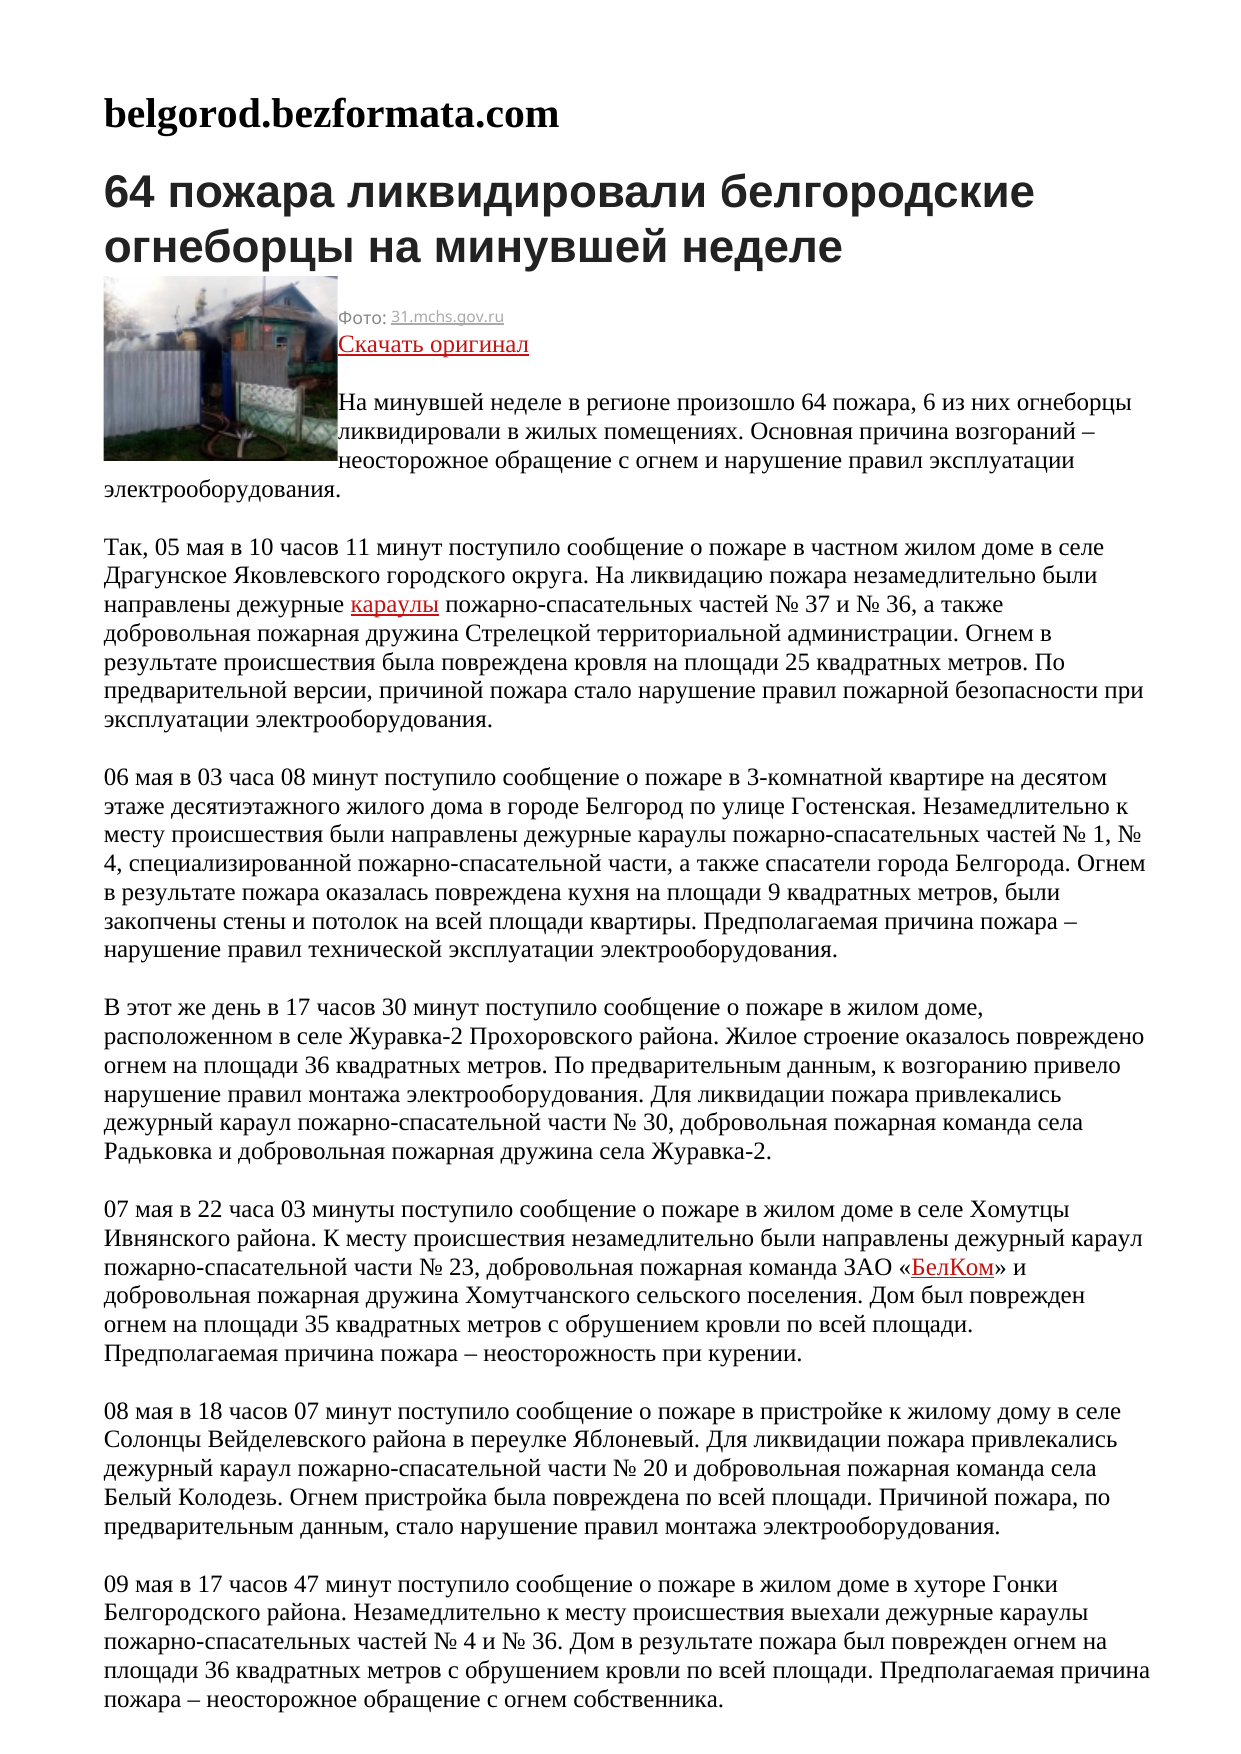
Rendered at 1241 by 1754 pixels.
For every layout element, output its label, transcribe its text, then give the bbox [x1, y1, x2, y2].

text 08 мая в 18 часов 07 минут поступило сообщение о пожаре в пристройке к жилому дому в селе Солонцы Вейделевского района в переулке Яблоневый. Для ликвидации пожара привлекались дежурный караул пожарно-спасательной части № 20 и добровольная пожарная команда села Белый Колодезь. Огнем пристройка была повреждена по всей площади. Причиной пожара, по предварительным данным, стало нарушение правил монтажа электрооборудования. [103, 1396, 1152, 1539]
text belgorod.bezformata.com [103, 89, 1152, 137]
text Скачать оригинал [338, 329, 1152, 358]
text 06 мая в 03 часа 08 минут поступило сообщение о пожаре в 3-комнатной квартире на десятом этаже десятиэтажного жилого дома в городе Белгород по улице Гостенская. Незамедлительно к месту происшествия были направлены дежурные караулы пожарно-спасательных частей № 1, № 4, специализированной пожарно-спасательной части, а также спасатели города Белгорода. Огнем в результате пожара оказалась повреждена кухня на площади 9 квадратных метров, были закопчены стены и потолок на всей площади квартиры. Предполагаемая причина пожара – нарушение правил технической эксплуатации электрооборудования. [103, 762, 1152, 963]
text На минувшей неделе в регионе произошло 64 пожара, 6 из них огнеборцы ликвидировали в жилых помещениях. Основная причина возгораний – неосторожное обращение с огнем и нарушение правил эксплуатации электрооборудования. [103, 387, 1152, 502]
text Фото: 31.mchs.gov.ru [338, 305, 1152, 329]
subtitle 64 пожара ликвидировали белгородские огнеборцы на минувшей неделе [103, 163, 1152, 272]
picture [103, 276, 338, 461]
text В этот же день в 17 часов 30 минут поступило сообщение о пожаре в жилом доме, расположенном в селе Журавка-2 Прохоровского района. Жилое строение оказалось повреждено огнем на площади 36 квадратных метров. По предварительным данным, к возгоранию привело нарушение правил монтажа электрооборудования. Для ликвидации пожара привлекались дежурный караул пожарно-спасательной части № 30, добровольная пожарная команда села Радьковка и добровольная пожарная дружина села Журавка-2. [103, 992, 1152, 1165]
text Так, 05 мая в 10 часов 11 минут поступило сообщение о пожаре в частном жилом доме в селе Драгунское Яковлевского городского округа. На ликвидацию пожара незамедлительно были направлены дежурные караулы пожарно-спасательных частей № 37 и № 36, а также добровольная пожарная дружина Стрелецкой территориальной администрации. Огнем в результате происшествия была повреждена кровля на площади 25 квадратных метров. По предварительной версии, причиной пожара стало нарушение правил пожарной безопасности при эксплуатации электрооборудования. [103, 532, 1152, 733]
text 07 мая в 22 часа 03 минуты поступило сообщение о пожаре в жилом доме в селе Хомутцы Ивнянского района. К месту происшествия незамедлительно были направлены дежурный караул пожарно-спасательной части № 23, добровольная пожарная команда ЗАО «БелКом» и добровольная пожарная дружина Хомутчанского сельского поселения. Дом был поврежден огнем на площади 35 квадратных метров с обрушением кровли по всей площади. Предполагаемая причина пожара – неосторожность при курении. [103, 1194, 1152, 1367]
text 09 мая в 17 часов 47 минут поступило сообщение о пожаре в жилом доме в хуторе Гонки Белгородского района. Незамедлительно к месту происшествия выехали дежурные караулы пожарно-спасательных частей № 4 и № 36. Дом в результате пожара был поврежден огнем на площади 36 квадратных метров с обрушением кровли по всей площади. Предполагаемая причина пожара – неосторожное обращение с огнем собственника. [103, 1569, 1152, 1712]
